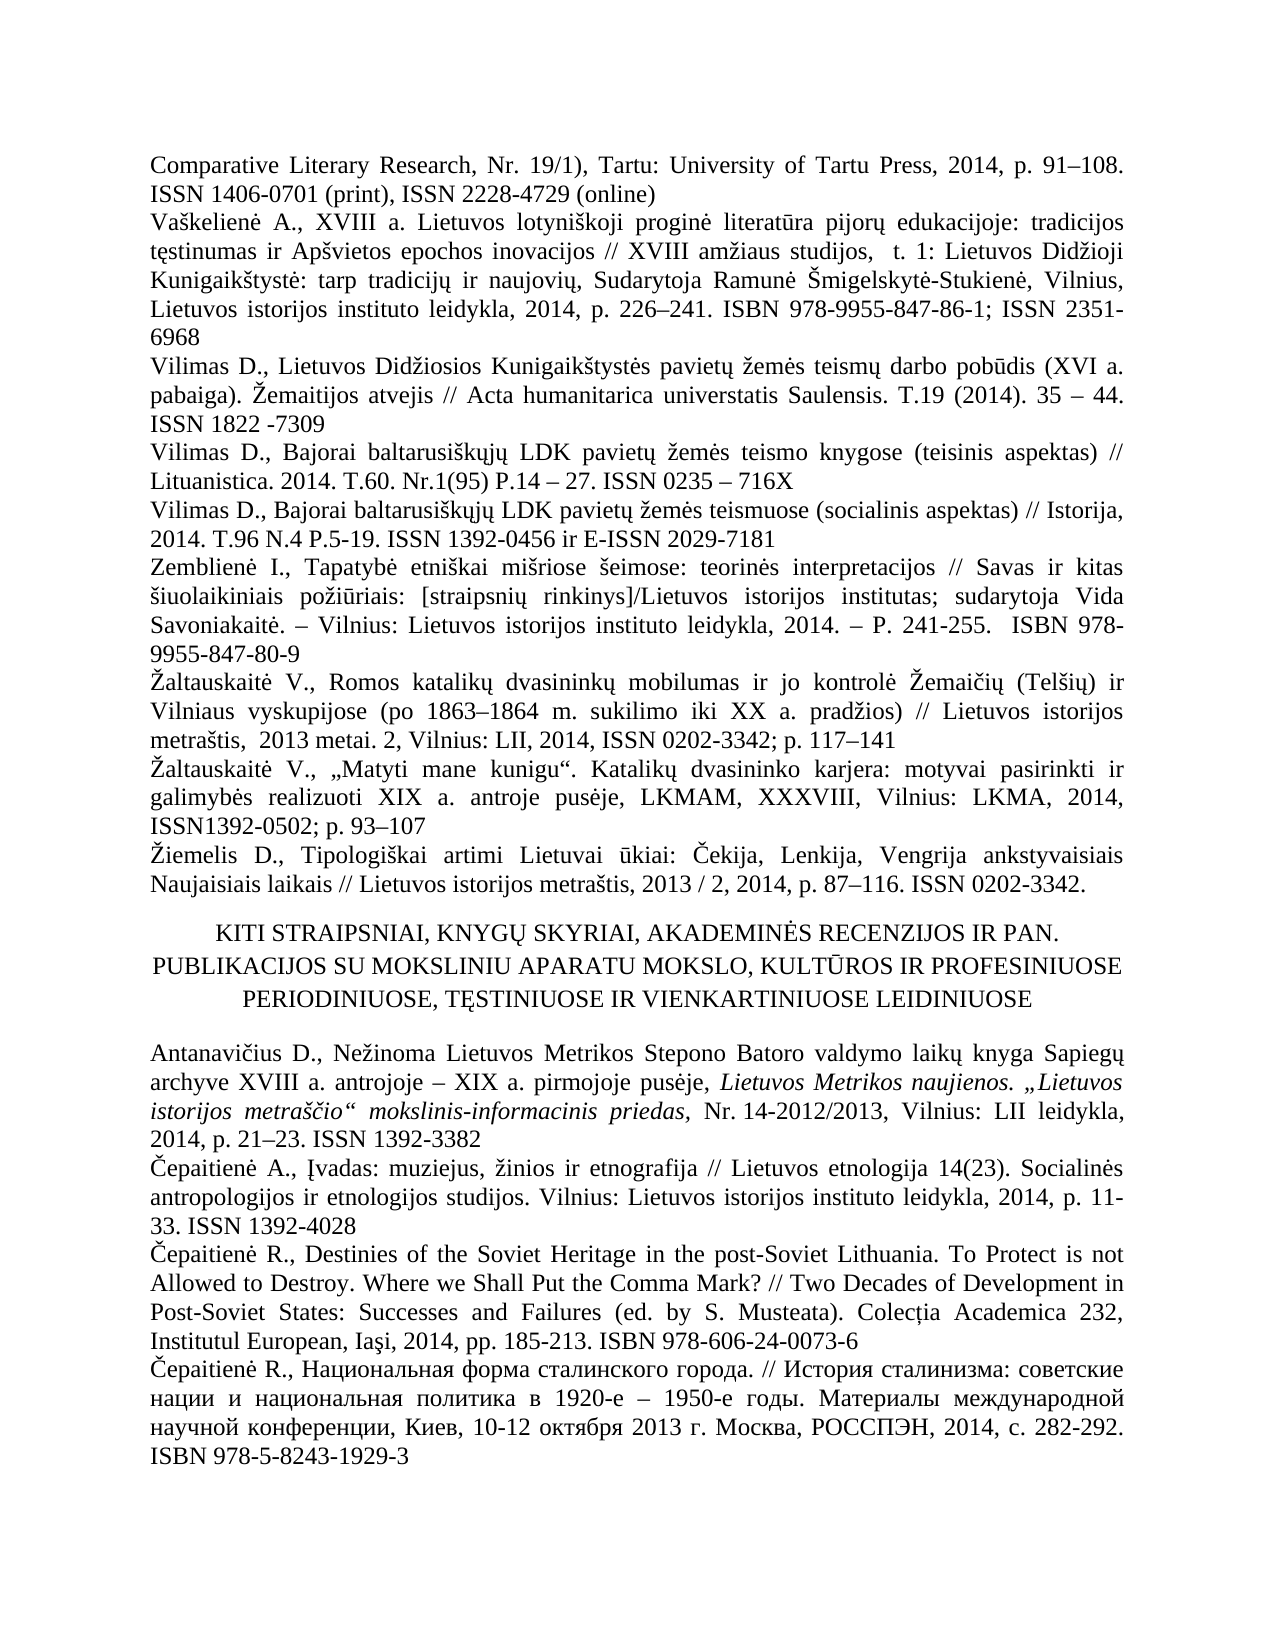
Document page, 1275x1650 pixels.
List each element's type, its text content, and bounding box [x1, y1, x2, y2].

text Žaltauskaitė V., Romos katalikų dvasininkų mobilumas ir jo kontrolė Žemaičių (Telšių) ir Vilniaus vyskupijose (po 1863–1864 m. sukilimo iki XX a. pradžios) // Lietuvos istorijos metraštis, 2013 metai. 2, Vilnius: LII, 2014, ISSN 0202-3342; p. 117–141 [150, 667, 1125, 754]
text Čepaitienė R., Destinies of the Soviet Heritage in the post-Soviet Lithuania. To Protect is not Allowed to Destroy. Where we Shall Put the Comma Mark? // Two Decades of Development in Post-Soviet States: Successes and Failures (ed. by S. Musteata). Colecția Academica 232, Institutul European, Iaşi, 2014, pp. 185-213. ISBN 978-606-24-0073-6 [150, 1239, 1125, 1354]
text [150, 150, 1125, 207]
text Zemblienė I., Tapatybė etniškai mišriose šeimose: teorinės interpretacijos // Savas ir kitas šiuolaikiniais požiūriais: [straipsnių rinkinys]/Lietuvos istorijos institutas; sudarytoja Vida Savoniakaitė. – Vilnius: Lietuvos istorijos instituto leidykla, 2014. – P. 241-255. ISBN 978-9955-847-80-9 [150, 552, 1125, 667]
text Čepaitienė A., Įvadas: muziejus, žinios ir etnografija // Lietuvos etnologija 14(23). Socialinės antropologijos ir etnologijos studijos. Vilnius: Lietuvos istorijos instituto leidykla, 2014, p. 11-33. ISSN 1392-4028 [150, 1153, 1125, 1239]
text Vaškelienė A., XVIII a. Lietuvos lotyniškoji proginė literatūra pijorų edukacijoje: tradicijos tęstinumas ir Apšvietos epochos inovacijos // XVIII amžiaus studijos, t. 1: Lietuvos Didžioji Kunigaikštystė: tarp tradicijų ir naujovių, Sudarytoja Ramunė Šmigelskytė-Stukienė, Vilnius, Lietuvos istorijos instituto leidykla, 2014, p. 226–241. ISBN 978-9955-847-86-1; ISSN 2351-6968 [150, 207, 1125, 351]
text Antanavičius D., Nežinoma Lietuvos Metrikos Stepono Batoro valdymo laikų knyga Sapiegų archyve XVIII a. antrojoje – XIX a. pirmojoje pusėje, Lietuvos Metrikos naujienos. „Lietuvos istorijos metraščio“ mokslinis-informacinis priedas, Nr. 14-2012/2013, Vilnius: LII leidykla, 2014, p. 21–23. ISSN 1392-3382 [150, 1038, 1125, 1153]
text Vilimas D., Lietuvos Didžiosios Kunigaikštystės pavietų žemės teismų darbo pobūdis (XVI a. pabaiga). Žemaitijos atvejis // Acta humanitarica universtatis Saulensis. T.19 (2014). 35 – 44. ISSN 1822 -7309 [150, 351, 1125, 437]
text Čepaitienė R., Национальная форма сталинского города. // История сталинизма: советские нации и национальная политика в 1920-е – 1950-е годы. Материалы международной научной конференции, Киев, 10-12 октября 2013 г. Москва, РОCСПЭН, 2014, c. 282-292. ISBN 978-5-8243-1929-3 [150, 1354, 1125, 1469]
text KITI STRAIPSNIAI, KNYGŲ SKYRIAI, AKADEMINĖS RECENZIJOS IR PAN. PUBLIKACIJOS SU MOKSLINIU APARATU MOKSLO, KULTŪROS IR PROFESINIUOSE PERIODINIUOSE, TĘSTINIUOSE IR VIENKARTINIUOSE LEIDINIUOSE [150, 918, 1125, 1013]
text Vilimas D., Bajorai baltarusiškųjų LDK pavietų žemės teismo knygose (teisinis aspektas) // Lituanistica. 2014. T.60. Nr.1(95) P.14 – 27. ISSN 0235 – 716X [150, 437, 1125, 495]
text Žaltauskaitė V., „Matyti mane kunigu“. Katalikų dvasininko karjera: motyvai pasirinkti ir galimybės realizuoti XIX a. antroje pusėje, LKMAM, XXXVIII, Vilnius: LKMA, 2014, ISSN1392-0502; p. 93–107 [150, 754, 1125, 840]
text Žiemelis D., Tipologiškai artimi Lietuvai ūkiai: Čekija, Lenkija, Vengrija ankstyvaisiais Naujaisiais laikais // Lietuvos istorijos metraštis, 2013 / 2, 2014, p. 87–116. ISSN 0202-3342. [150, 840, 1125, 897]
text Vilimas D., Bajorai baltarusiškųjų LDK pavietų žemės teismuose (socialinis aspektas) // Istorija, 2014. T.96 N.4 P.5-19. ISSN 1392-0456 ir E-ISSN 2029-7181 [150, 495, 1125, 552]
